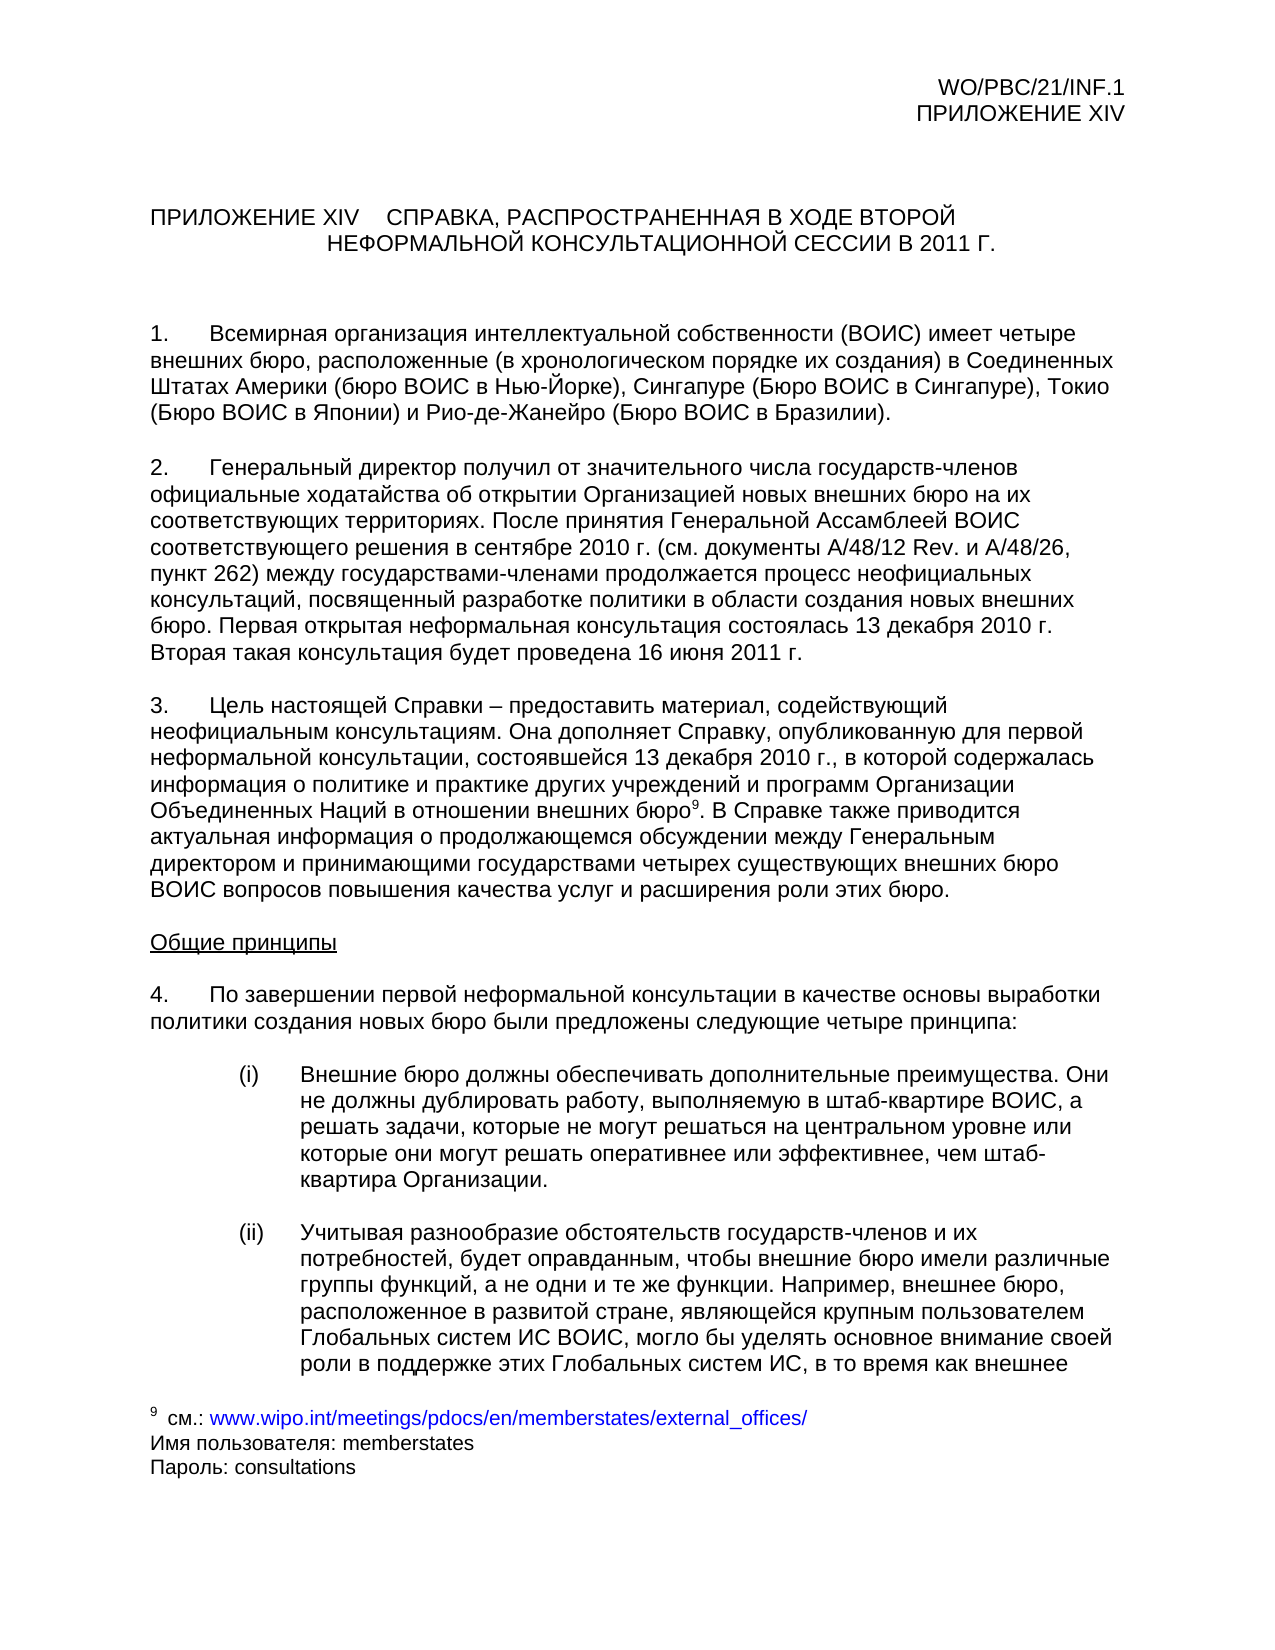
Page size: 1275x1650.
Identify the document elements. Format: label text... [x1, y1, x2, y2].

text (i) Внешние бюро должны обеспечивать дополнительные преимущества. Они не должны дублировать работу, выполняемую в штаб-квартире ВОИС, а решать задачи, которые не могут решаться на центральном уровне или которые они могут решать оперативнее или эффективнее, чем штаб-квартира Организации. [239, 1061, 1125, 1192]
text 1. Всемирная организация интеллектуальной собственности (ВОИС) имеет четыре внешних бюро, расположенные (в хронологическом порядке их создания) в Соединенных Штатах Америки (бюро ВОИС в Нью-Йорке), Сингапуре (Бюро ВОИС в Сингапуре), Токио (Бюро ВОИС в Японии) и Рио-де-Жанейро (Бюро ВОИС в Бразилии). [150, 320, 1125, 426]
text ПРИЛОЖЕНИЕ XIV СПРАВКА, РАСПРОСТРАНЕННАЯ В ХОДЕ ВТОРОЙ НЕФОРМАЛЬНОЙ КОНСУЛЬТАЦИОННОЙ СЕССИИ В 2011 Г. [150, 204, 1125, 256]
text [239, 1219, 1125, 1377]
text 2. Генеральный директор получил от значительного числа государств-членов официальные ходатайства об открытии Организацией новых внешних бюро на их соответствующих территориях. После принятия Генеральной Ассамблеей ВОИС соответствующего решения в сентябре 2010 г. (см. документы A/48/12 Rev. и A/48/26, пункт 262) между государствами-членами продолжается процесс неофициальных консультаций, посвященный разработке политики в области создания новых внешних бюро. Первая открытая неформальная консультация состоялась 13 декабря 2010 г. Вторая такая консультация будет проведена 16 июня 2011 г. [150, 454, 1125, 692]
text 3. Цель настоящей Справки – предоставить материал, содействующий неофициальным консультациям. Она дополняет Справку, опубликованную для первой неформальной консультации, состоявшейся 13 декабря 2010 г., в которой содержалась информация о политике и практике других учреждений и программ Организации Объединенных Наций в отношении внешних бюро. В Справке также приводится актуальная информация о продолжающемся обсуждении между Генеральным директором и принимающими государствами четырех существующих внешних бюро ВОИС вопросов повышения качества услуг и расширения роли этих бюро. [150, 692, 1125, 929]
text 4. По завершении первой неформальной консультации в качестве основы выработки политики создания новых бюро были предложены следующие четыре принципа: [150, 981, 1125, 1034]
text Общие принципы [150, 929, 1125, 955]
